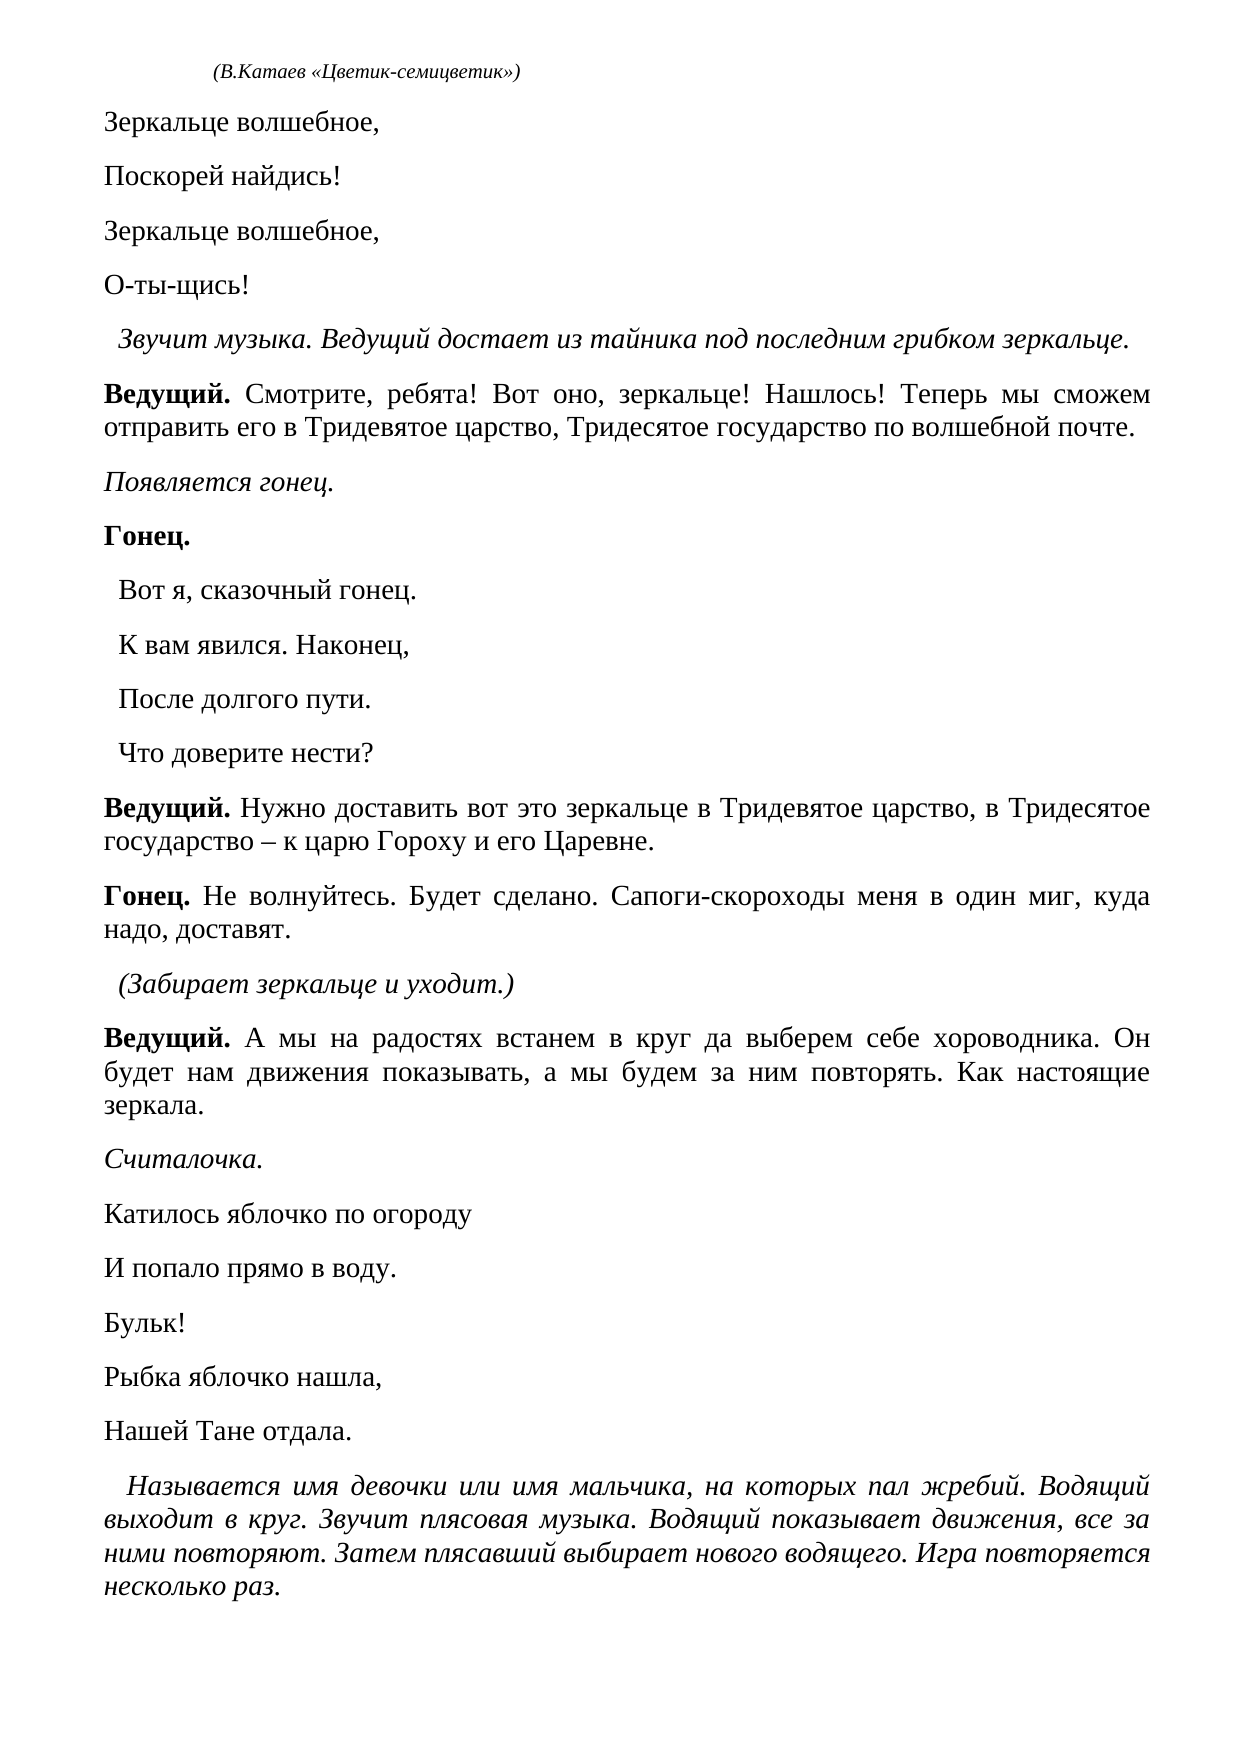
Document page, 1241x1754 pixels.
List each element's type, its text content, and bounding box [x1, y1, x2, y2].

text К вам явился. Наконец, [103, 627, 1152, 660]
text Катилось яблочко по огороду [103, 1196, 1152, 1229]
text Бульк! [103, 1305, 1152, 1338]
text Звучит музыка. Ведущий достает из тайника под последним грибком зеркальце. [103, 321, 1152, 355]
text Гонец. [103, 518, 1152, 552]
text И попало прямо в воду. [103, 1250, 1152, 1284]
text Гонец. Не волнуйтесь. Будет сделано. Сапоги-скороходы меня в один миг, куда надо, доставят. [103, 878, 1152, 945]
text (В.Катаев «Цветик-семицветик») [103, 59, 1152, 83]
text Ведущий. А мы на радостях встанем в круг да выберем себе хороводника. Он будет нам движения показывать, а мы будем за ним повторять. Как настоящие зеркала. [103, 1020, 1152, 1121]
text О-ты-щись! [103, 267, 1152, 301]
text Что доверите нести? [103, 736, 1152, 769]
text Ведущий. Нужно доставить вот это зеркальце в Тридевятое царство, в Тридесятое государство – к царю Гороху и его Царевне. [103, 790, 1152, 857]
text Зеркальце волшебное, [103, 104, 1152, 137]
text Нашей Тане отдала. [103, 1413, 1152, 1447]
text После долгого пути. [103, 681, 1152, 715]
text Вот я, сказочный гонец. [103, 572, 1152, 606]
text Поскорей найдись! [103, 158, 1152, 192]
text Рыбка яблочко нашла, [103, 1359, 1152, 1393]
text (Забирает зеркальце и уходит.) [103, 966, 1152, 999]
text Называется имя девочки или имя мальчика, на которых пал жребий. Водящий выходит в круг. Звучит плясовая музыка. Водящий показывает движения, все за ними повторяют. Затем плясавший выбирает нового водящего. Игра повторяется несколько раз. [103, 1468, 1152, 1602]
text Считалочка. [103, 1142, 1152, 1175]
text Ведущий. Смотрите, ребята! Вот оно, зеркальце! Нашлось! Теперь мы сможем отправить его в Тридевятое царство, Тридесятое государство по волшебной почте. [103, 376, 1152, 443]
text Появляется гонец. [103, 464, 1152, 497]
text Зеркальце волшебное, [103, 213, 1152, 246]
